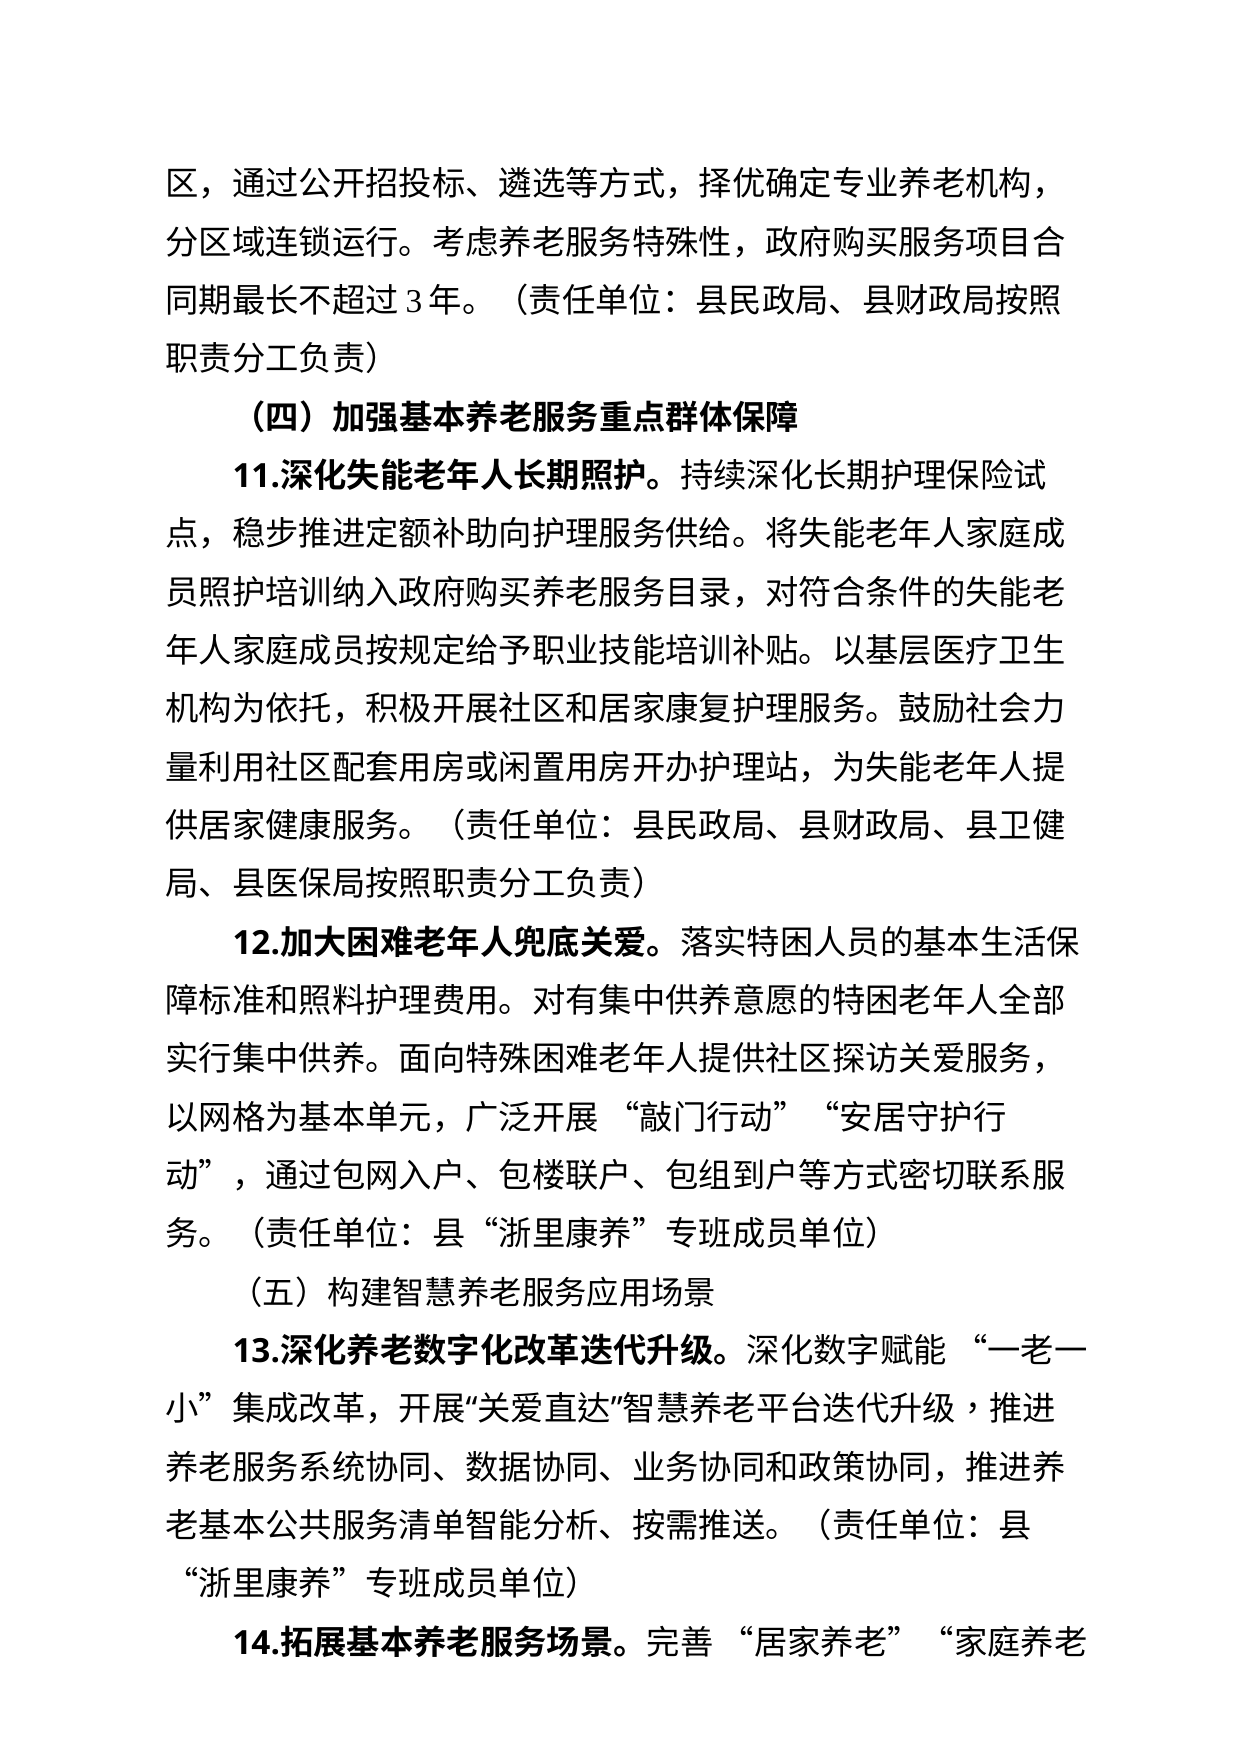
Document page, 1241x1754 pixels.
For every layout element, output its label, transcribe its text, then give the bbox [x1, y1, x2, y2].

text 12.加大困难老年人兜底关爱。落实特困人员的基本生活保障标准和照料护理费用。对有集中供养意愿的特困老年人全部实行集中供养。面向特殊困难老年人提供社区探访关爱服务， 以网格为基本单元，广泛开展 “敲门行动”“安居守护行动”，通过包网入户、包楼联户、包组到户等方式密切联系服务。（责任单位：县“浙里康养”专班成员单位） [165, 907, 1089, 1257]
text （五）构建智慧养老服务应用场景 [165, 1257, 1089, 1316]
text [165, 1607, 1089, 1666]
text 11.深化失能老年人长期照护。持续深化长期护理保险试点，稳步推进定额补助向护理服务供给。将失能老年人家庭成员照护培训纳入政府购买养老服务目录，对符合条件的失能老年人家庭成员按规定给予职业技能培训补贴。以基层医疗卫生机构为依托，积极开展社区和居家康复护理服务。鼓励社会力量利用社区配套用房或闲置用房开办护理站，为失能老年人提供居家健康服务。（责任单位：县民政局、县财政局、县卫健局、县医保局按照职责分工负责） [165, 441, 1089, 907]
text （四）加强基本养老服务重点群体保障 [165, 382, 1089, 441]
text 13.深化养老数字化改革迭代升级。深化数字赋能 “一老一 小”集成改革，开展“关爱直达”智慧养老平台迭代升级，推进养老服务系统协同、数据协同、业务协同和政策协同，推进养老基本公共服务清单智能分析、按需推送。（责任单位：县“浙里康养”专班成员单位） [165, 1316, 1089, 1607]
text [165, 149, 1089, 382]
